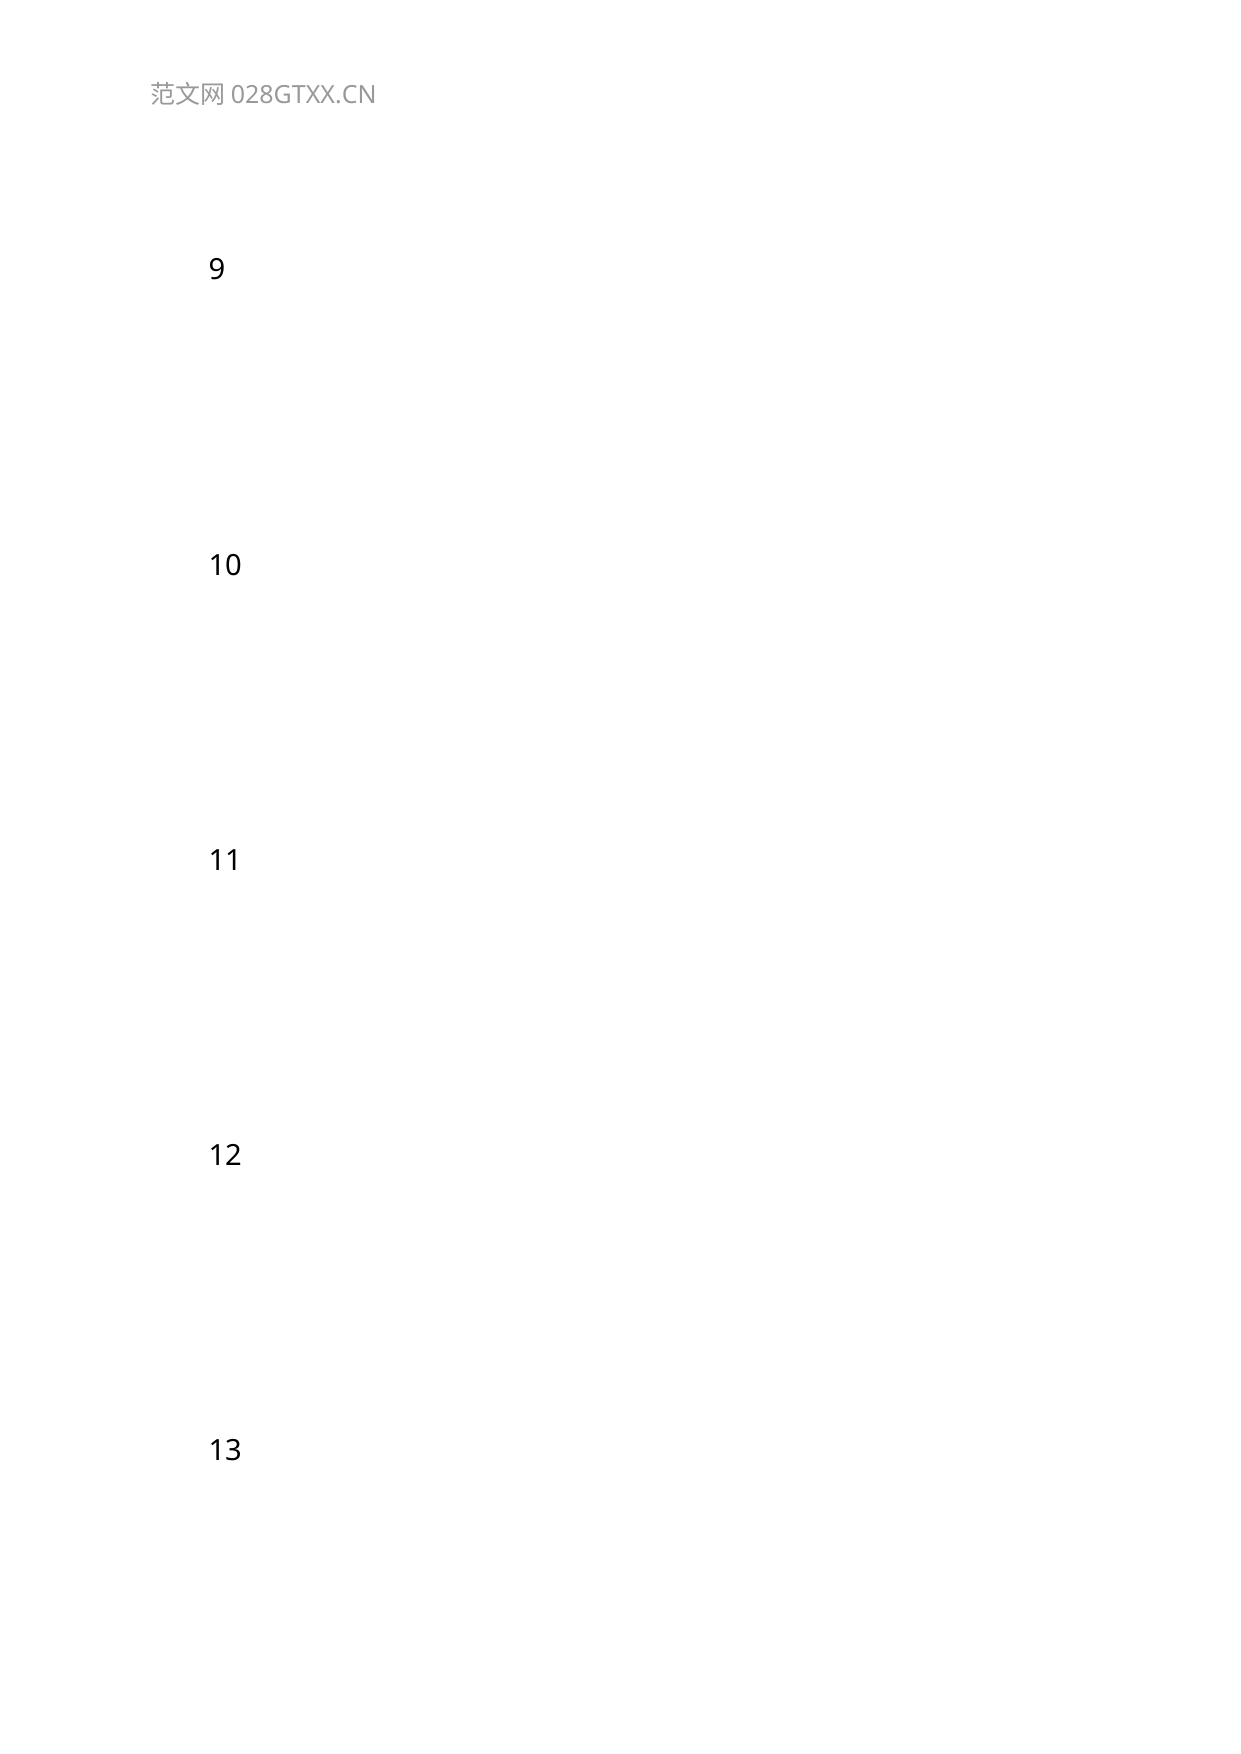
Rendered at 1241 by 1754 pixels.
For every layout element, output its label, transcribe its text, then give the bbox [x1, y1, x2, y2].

text 11 [150, 839, 1090, 879]
text 12 [150, 1134, 1090, 1174]
text 10 [150, 544, 1090, 583]
text 9 [150, 248, 1090, 288]
text 13 [150, 1430, 1090, 1469]
